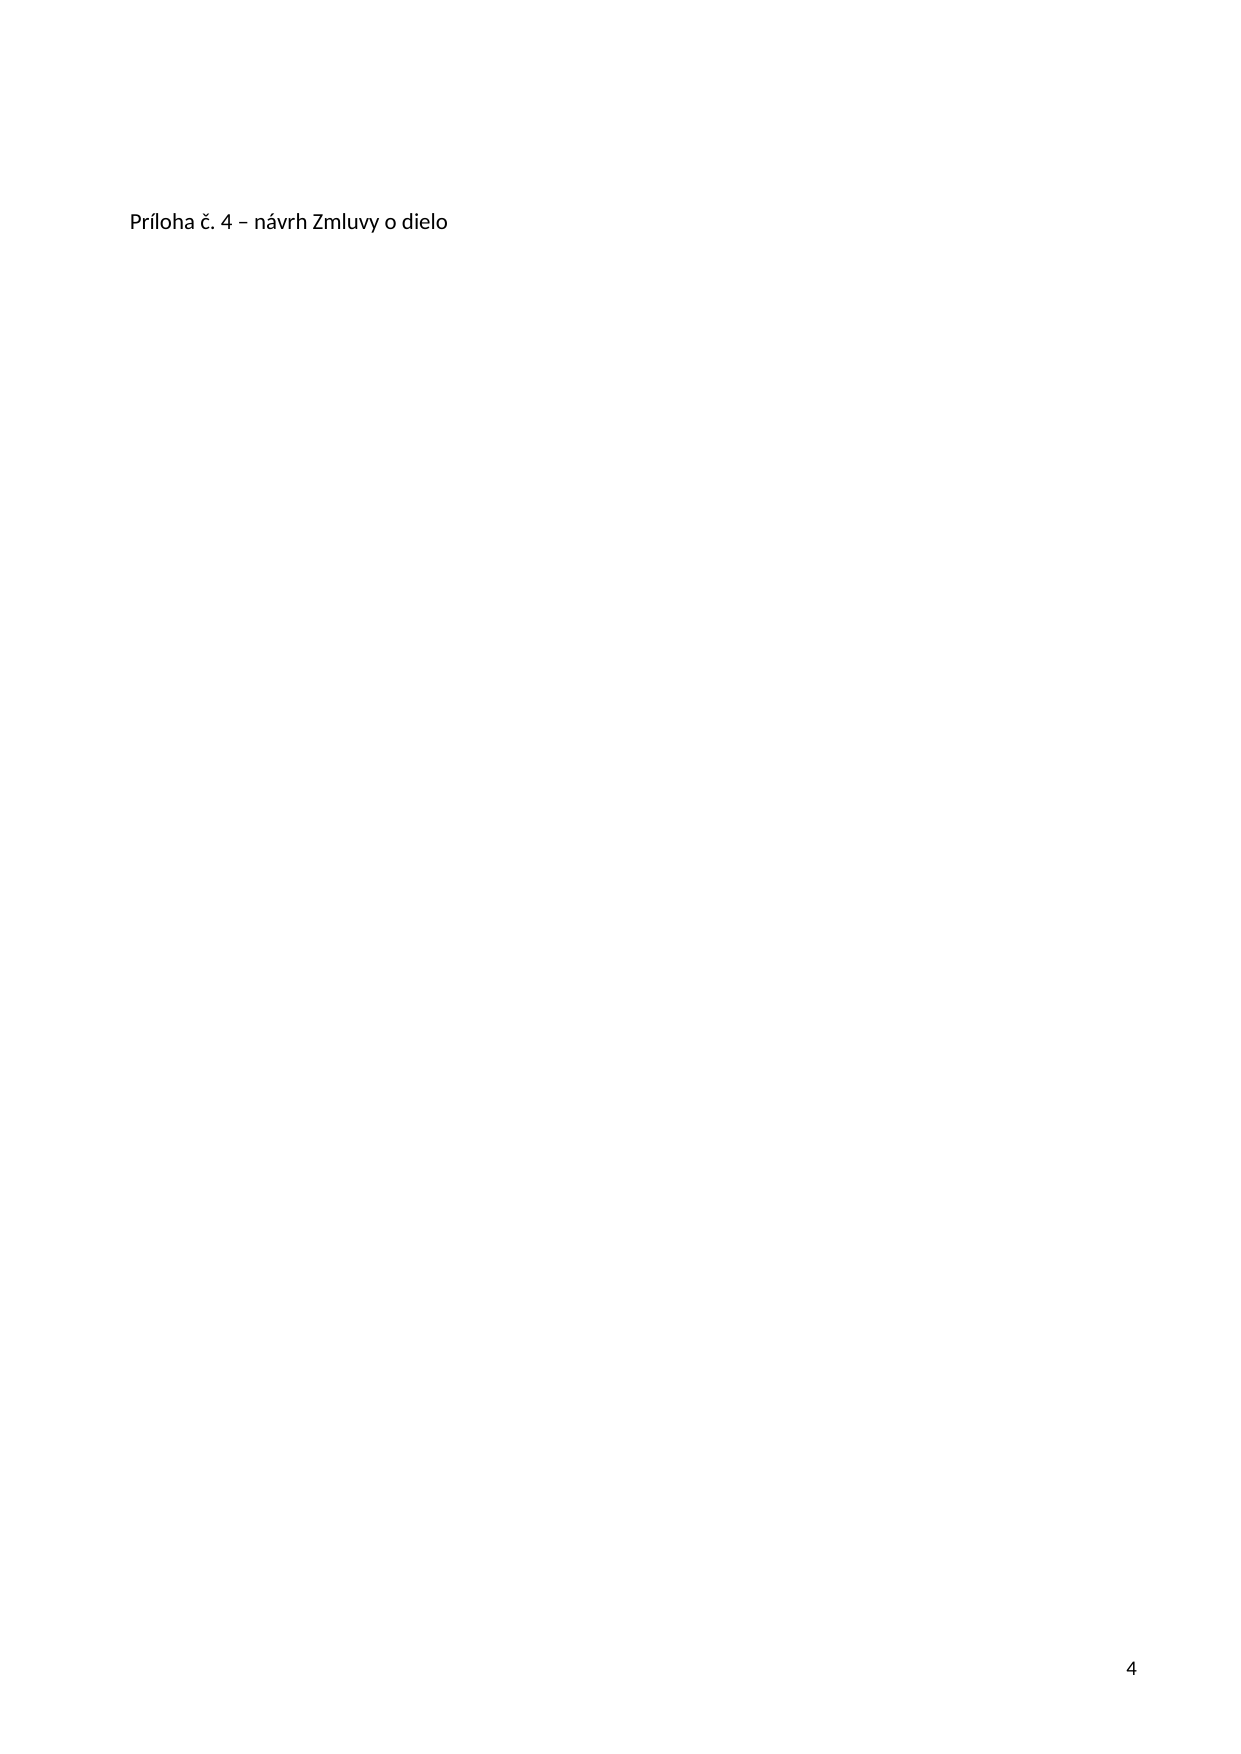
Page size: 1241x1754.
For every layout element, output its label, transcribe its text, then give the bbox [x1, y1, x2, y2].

text Príloha č. 4 – návrh Zmluvy o dielo [100, 207, 1116, 235]
